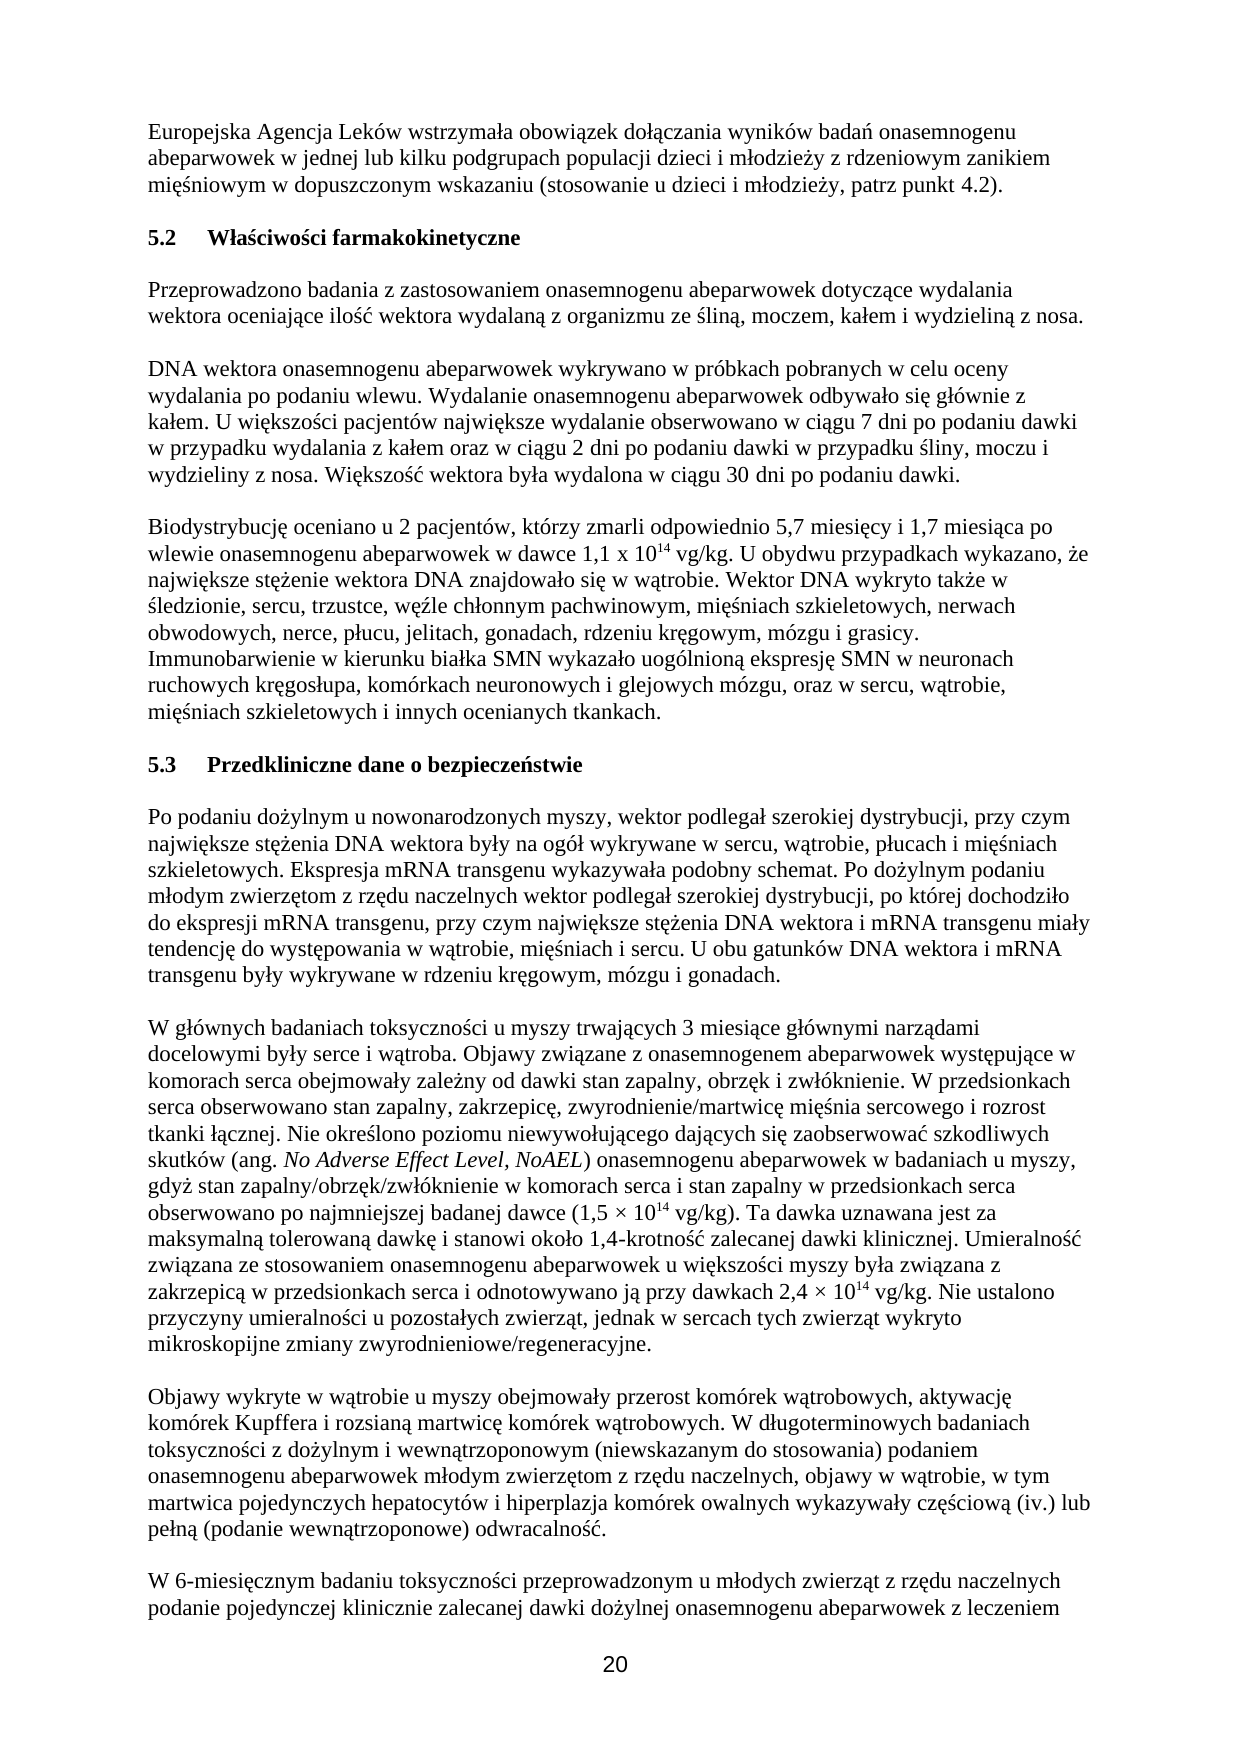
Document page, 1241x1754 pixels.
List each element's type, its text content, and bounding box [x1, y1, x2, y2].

text 5.2 Właściwości farmakokinetyczne [148, 223, 1092, 250]
text 5.3 Przedkliniczne dane o bezpieczeństwie [148, 751, 1092, 777]
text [148, 1568, 1092, 1620]
text Przeprowadzono badania z zastosowaniem onasemnogenu abeparwowek dotyczące wydalania wektora oceniające ilość wektora wydalaną z organizmu ze śliną, moczem, kałem i wydzieliną z nosa. [148, 276, 1092, 329]
text W głównych badaniach toksyczności u myszy trwających 3 miesiące głównymi narządami docelowymi były serce i wątroba. Objawy związane z onasemnogenem abeparwowek występujące w komorach serca obejmowały zależny od dawki stan zapalny, obrzęk i zwłóknienie. W przedsionkach serca obserwowano stan zapalny, zakrzepicę, zwyrodnienie/martwicę mięśnia sercowego i rozrost tkanki łącznej. Nie określono poziomu niewywołującego dających się zaobserwować szkodliwych skutków (ang. No Adverse Effect Level, NoAEL) onasemnogenu abeparwowek w badaniach u myszy, gdyż stan zapalny/obrzęk/zwłóknienie w komorach serca i stan zapalny w przedsionkach serca obserwowano po najmniejszej badanej dawce (1,5 × 1014 vg/kg). Ta dawka uznawana jest za maksymalną tolerowaną dawkę i stanowi około 1,4-krotność zalecanej dawki klinicznej. Umieralność związana ze stosowaniem onasemnogenu abeparwowek u większości myszy była związana z zakrzepicą w przedsionkach serca i odnotowywano ją przy dawkach 2,4 × 1014 vg/kg. Nie ustalono przyczyny umieralności u pozostałych zwierząt, jednak w sercach tych zwierząt wykryto mikroskopijne zmiany zwyrodnieniowe/regeneracyjne. [148, 1014, 1092, 1357]
text Objawy wykryte w wątrobie u myszy obejmowały przerost komórek wątrobowych, aktywację komórek Kupffera i rozsianą martwicę komórek wątrobowych. W długoterminowych badaniach toksyczności z dożylnym i wewnątrzoponowym (niewskazanym do stosowania) podaniem onasemnogenu abeparwowek młodym zwierzętom z rzędu naczelnych, objawy w wątrobie, w tym martwica pojedynczych hepatocytów i hiperplazja komórek owalnych wykazywały częściową (iv.) lub pełną (podanie wewnątrzoponowe) odwracalność. [148, 1383, 1092, 1541]
text Biodystrybucję oceniano u 2 pacjentów, którzy zmarli odpowiednio 5,7 miesięcy i 1,7 miesiąca po wlewie onasemnogenu abeparwowek w dawce 1,1 x 1014 vg/kg. U obydwu przypadkach wykazano, że największe stężenie wektora DNA znajdowało się w wątrobie. Wektor DNA wykryto także w śledzionie, sercu, trzustce, węźle chłonnym pachwinowym, mięśniach szkieletowych, nerwach obwodowych, nerce, płucu, jelitach, gonadach, rdzeniu kręgowym, mózgu i grasicy. Immunobarwienie w kierunku białka SMN wykazało uogólnioną ekspresję SMN w neuronach ruchowych kręgosłupa, komórkach neuronowych i glejowych mózgu, oraz w sercu, wątrobie, mięśniach szkieletowych i innych ocenianych tkankach. [148, 513, 1092, 724]
text DNA wektora onasemnogenu abeparwowek wykrywano w próbkach pobranych w celu oceny wydalania po podaniu wlewu. Wydalanie onasemnogenu abeparwowek odbywało się głównie z kałem. U większości pacjentów największe wydalanie obserwowano w ciągu 7 dni po podaniu dawki w przypadku wydalania z kałem oraz w ciągu 2 dni po podaniu dawki w przypadku śliny, moczu i wydzieliny z nosa. Większość wektora była wydalona w ciągu 30 dni po podaniu dawki. [148, 355, 1092, 487]
text Po podaniu dożylnym u nowonarodzonych myszy, wektor podlegał szerokiej dystrybucji, przy czym największe stężenia DNA wektora były na ogół wykrywane w sercu, wątrobie, płucach i mięśniach szkieletowych. Ekspresja mRNA transgenu wykazywała podobny schemat. Po dożylnym podaniu młodym zwierzętom z rzędu naczelnych wektor podlegał szerokiej dystrybucji, po której dochodziło do ekspresji mRNA transgenu, przy czym największe stężenia DNA wektora i mRNA transgenu miały tendencję do występowania w wątrobie, mięśniach i sercu. U obu gatunków DNA wektora i mRNA transgenu były wykrywane w rdzeniu kręgowym, mózgu i gonadach. [148, 803, 1092, 988]
text Europejska Agencja Leków wstrzymała obowiązek dołączania wyników badań onasemnogenu abeparwowek w jednej lub kilku podgrupach populacji dzieci i młodzieży z rdzeniowym zanikiem mięśniowym w dopuszczonym wskazaniu (stosowanie u dzieci i młodzieży, patrz punkt 4.2). [148, 118, 1092, 197]
